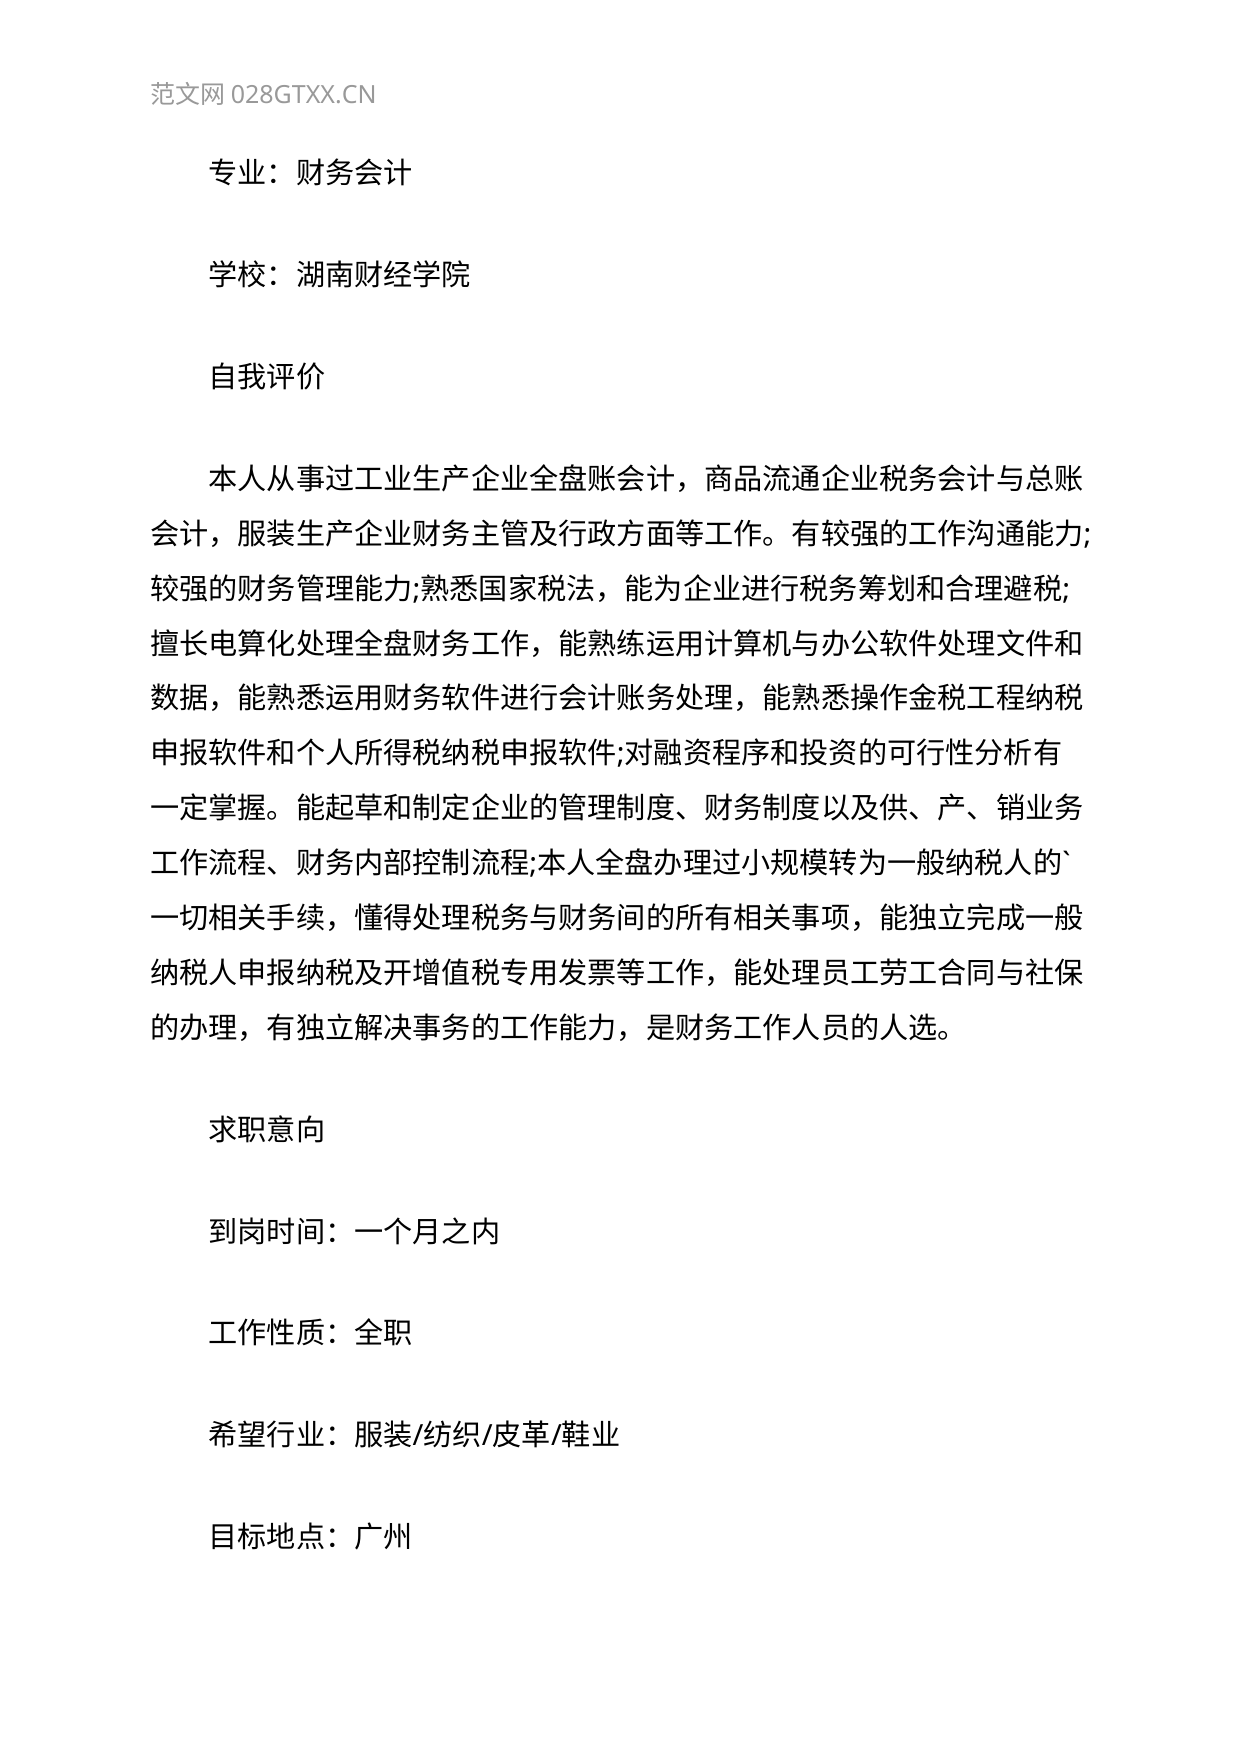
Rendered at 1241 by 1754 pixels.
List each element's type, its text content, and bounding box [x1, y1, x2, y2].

text 求职意向 [150, 1106, 1090, 1149]
text 到岗时间：一个月之内 [150, 1208, 1090, 1251]
text 本人从事过工业生产企业全盘账会计，商品流通企业税务会计与总账会计，服装生产企业财务主管及行政方面等工作。有较强的工作沟通能力;较强的财务管理能力;熟悉国家税法，能为企业进行税务筹划和合理避税;擅长电算化处理全盘财务工作，能熟练运用计算机与办公软件处理文件和数据，能熟悉运用财务软件进行会计账务处理，能熟悉操作金税工程纳税申报软件和个人所得税纳税申报软件;对融资程序和投资的可行性分析有一定掌握。能起草和制定企业的管理制度、财务制度以及供、产、销业务工作流程、财务内部控制流程;本人全盘办理过小规模转为一般纳税人的`一切相关手续，懂得处理税务与财务间的所有相关事项，能独立完成一般纳税人申报纳税及开增值税专用发票等工作，能处理员工劳工合同与社保的办理，有独立解决事务的工作能力，是财务工作人员的人选。 [150, 455, 1090, 1047]
text 学校：湖南财经学院 [150, 252, 1090, 294]
text 专业：财务会计 [150, 150, 1090, 192]
text 工作性质：全职 [150, 1310, 1090, 1352]
text 目标地点：广州 [150, 1514, 1090, 1556]
text 自我评价 [150, 353, 1090, 396]
text 希望行业：服装/纺织/皮革/鞋业 [150, 1412, 1090, 1454]
